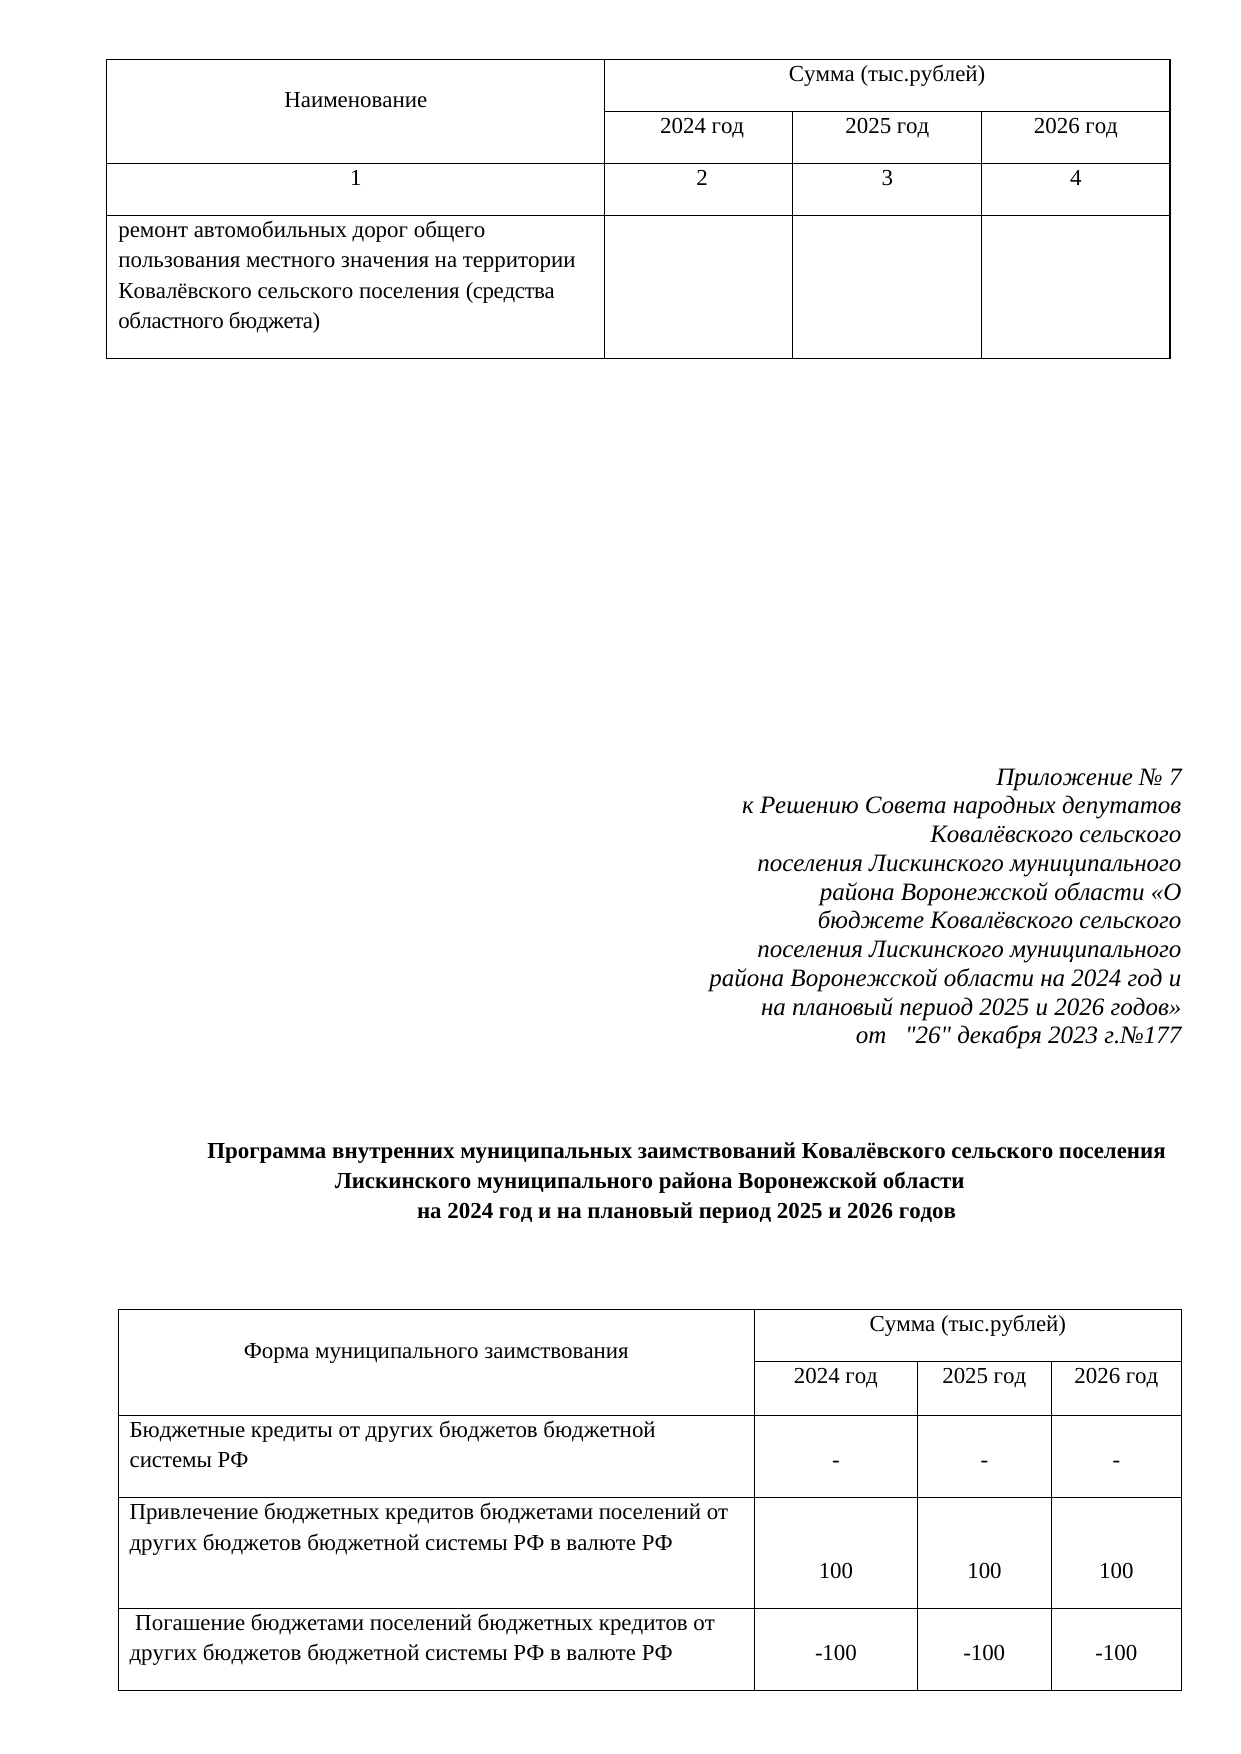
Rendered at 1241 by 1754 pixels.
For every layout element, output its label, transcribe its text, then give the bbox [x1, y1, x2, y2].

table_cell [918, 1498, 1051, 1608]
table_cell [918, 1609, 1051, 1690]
text на 2024 год и на плановый период 2025 и 2026 годов [118, 1197, 1181, 1224]
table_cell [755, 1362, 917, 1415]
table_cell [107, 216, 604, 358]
text Программа внутренних муниципальных заимствований Ковалёвского сельского поселения Лискинского муниципального района Воронежской области [118, 1137, 1181, 1193]
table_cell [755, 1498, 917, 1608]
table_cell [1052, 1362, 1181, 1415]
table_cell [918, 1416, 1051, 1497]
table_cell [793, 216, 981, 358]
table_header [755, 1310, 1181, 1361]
text от "26" декабря 2023 г.№177 [709, 1020, 1181, 1049]
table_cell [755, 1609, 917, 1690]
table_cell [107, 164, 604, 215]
text к Решению Совета народных депутатов Ковалёвского сельского [709, 790, 1181, 848]
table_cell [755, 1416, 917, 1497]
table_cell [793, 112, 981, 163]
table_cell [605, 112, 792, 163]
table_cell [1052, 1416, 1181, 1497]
text Приложение № 7 [709, 762, 1181, 790]
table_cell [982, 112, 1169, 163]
text поселения Лискинского муниципального района Воронежской области «О бюджете Ковалёвского сельского поселения Лискинского муниципального района Воронежской области на 2024 год и на плановый период 2025 и 2026 годов» [709, 848, 1181, 1020]
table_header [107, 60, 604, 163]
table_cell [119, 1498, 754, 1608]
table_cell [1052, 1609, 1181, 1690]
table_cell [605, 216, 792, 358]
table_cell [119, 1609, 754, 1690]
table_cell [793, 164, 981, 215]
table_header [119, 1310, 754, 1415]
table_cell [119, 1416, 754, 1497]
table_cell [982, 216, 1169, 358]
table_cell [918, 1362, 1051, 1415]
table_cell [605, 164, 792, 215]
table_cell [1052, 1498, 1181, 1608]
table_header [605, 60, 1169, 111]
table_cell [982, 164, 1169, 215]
